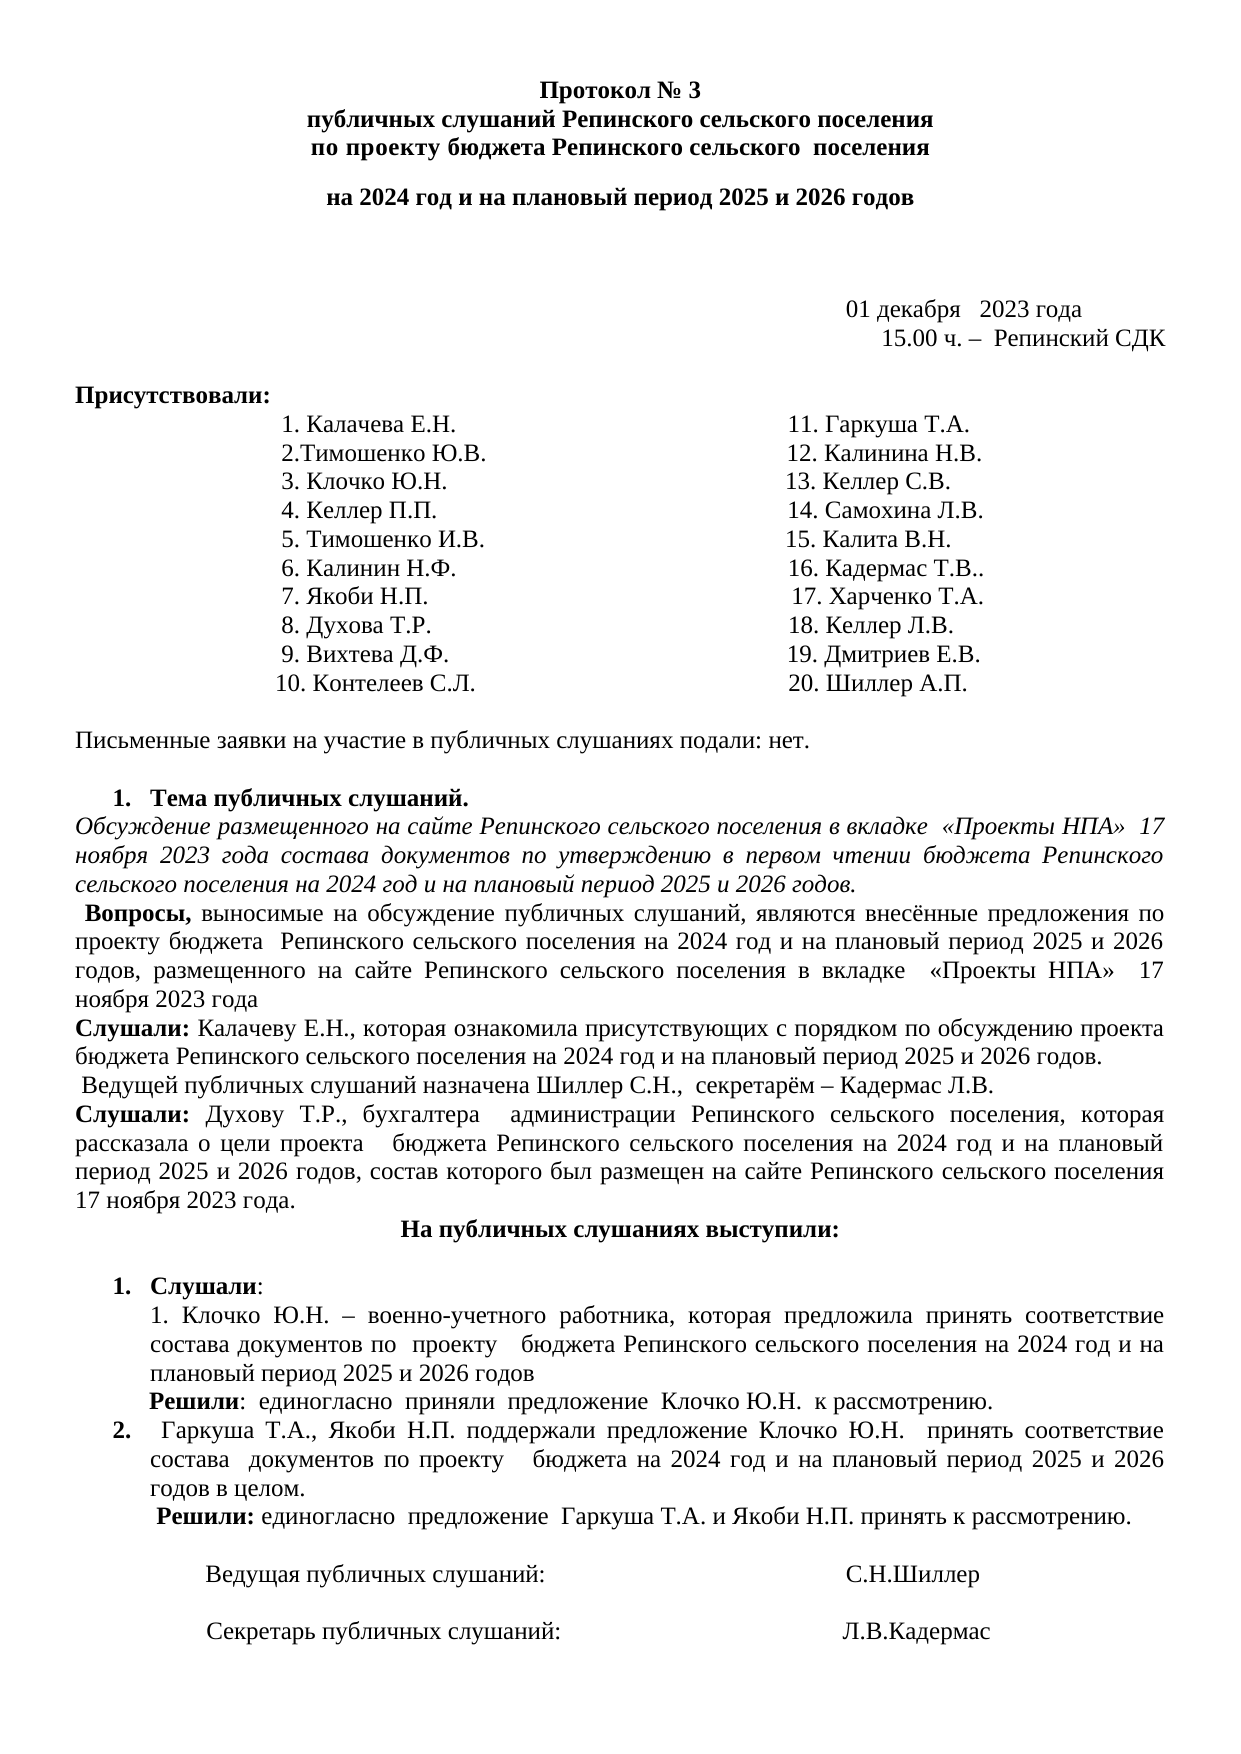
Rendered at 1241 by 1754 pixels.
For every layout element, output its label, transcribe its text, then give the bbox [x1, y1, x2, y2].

text 1. Клочко Ю.Н. – военно-учетного работника, которая предложила принять соответствие состава документов по проекту бюджета Репинского сельского поселения на 2024 год и на плановый период 2025 и 2026 годов [150, 1300, 1165, 1386]
text 6. Калинин Н.Ф. 16. Кадермас Т.В.. [75, 553, 1165, 581]
text На публичных слушаниях выступили: [75, 1214, 1165, 1243]
text 4. Келлер П.П. 14. Самохина Л.В. [75, 495, 1165, 524]
text 3. Клочко Ю.Н. 13. Келлер С.В. [75, 466, 1165, 495]
text Решили: единогласно приняли предложение Клочко Ю.Н. к рассмотрению. [75, 1386, 1165, 1415]
text Вопросы, выносимые на обсуждение публичных слушаний, являются внесённые предложения по проекту бюджета Репинского сельского поселения на 2024 год и на плановый период 2025 и 2026 годов, размещенного на сайте Репинского сельского поселения в вкладке «Проекты НПА» 17 ноября 2023 года [75, 898, 1165, 1013]
text 8. Духова Т.Р. 18. Келлер Л.В. [75, 610, 1165, 639]
text Протокол № 3 [75, 75, 1165, 104]
text Обсуждение размещенного на сайте Репинского сельского поселения в вкладке «Проекты НПА» 17 ноября 2023 года состава документов по утверждению в первом чтении бюджета Репинского сельского поселения на 2024 год и на плановый период 2025 и 2026 годов. [75, 811, 1165, 898]
list Тема публичных слушаний. [112, 783, 1165, 811]
text Слушали: Калачеву Е.Н., которая ознакомила присутствующих с порядком по обсуждению проекта бюджета Репинского сельского поселения на 2024 год и на плановый период 2025 и 2026 годов. [75, 1013, 1165, 1070]
text Присутствовали: [75, 380, 1165, 409]
text на 2024 год и на плановый период 2025 и 2026 годов [75, 182, 1165, 211]
text Секретарь публичных слушаний: Л.В.Кадермас [75, 1616, 1165, 1645]
text Ведущей публичных слушаний назначена Шиллер С.Н., секретарём – Кадермас Л.В. [75, 1070, 1165, 1099]
text Ведущая публичных слушаний: С.Н.Шиллер [75, 1559, 1165, 1588]
text по проекту бюджета Репинского сельского поселения [75, 132, 1165, 161]
text 2.Тимошенко Ю.В. 12. Калинина Н.В. [75, 438, 1165, 466]
text публичных слушаний Репинского сельского поселения [75, 104, 1165, 132]
text 15.00 ч. – Репинский СДК [75, 323, 1165, 351]
text Письменные заявки на участие в публичных слушаниях подали: нет. [75, 725, 1165, 754]
text 10. Контелеев С.Л. 20. Шиллер А.П. [75, 668, 1165, 696]
text 9. Вихтева Д.Ф. 19. Дмитриев Е.В. [75, 639, 1165, 668]
text Решили: единогласно предложение Гаркуша Т.А. и Якоби Н.П. принять к рассмотрению. [75, 1501, 1165, 1530]
text 01 декабря 2023 года [75, 294, 1165, 323]
text 1. Калачева Е.Н. 11. Гаркуша Т.А. [75, 409, 1165, 438]
text 7. Якоби Н.П. 17. Харченко Т.А. [75, 581, 1165, 610]
text Слушали: Духову Т.Р., бухгалтера администрации Репинского сельского поселения, которая рассказала о цели проекта бюджета Репинского сельского поселения на 2024 год и на плановый период 2025 и 2026 годов, состав которого был размещен на сайте Репинского сельского поселения 17 ноября 2023 года. [75, 1099, 1165, 1214]
list Гаркуша Т.А., Якоби Н.П. поддержали предложение Клочко Ю.Н. принять соответствие состава документов по проекту бюджета на 2024 год и на плановый период 2025 и 2026 годов в целом. [112, 1415, 1165, 1501]
list Слушали: [112, 1271, 1165, 1300]
text 5. Тимошенко И.В. 15. Калита В.Н. [75, 524, 1165, 553]
